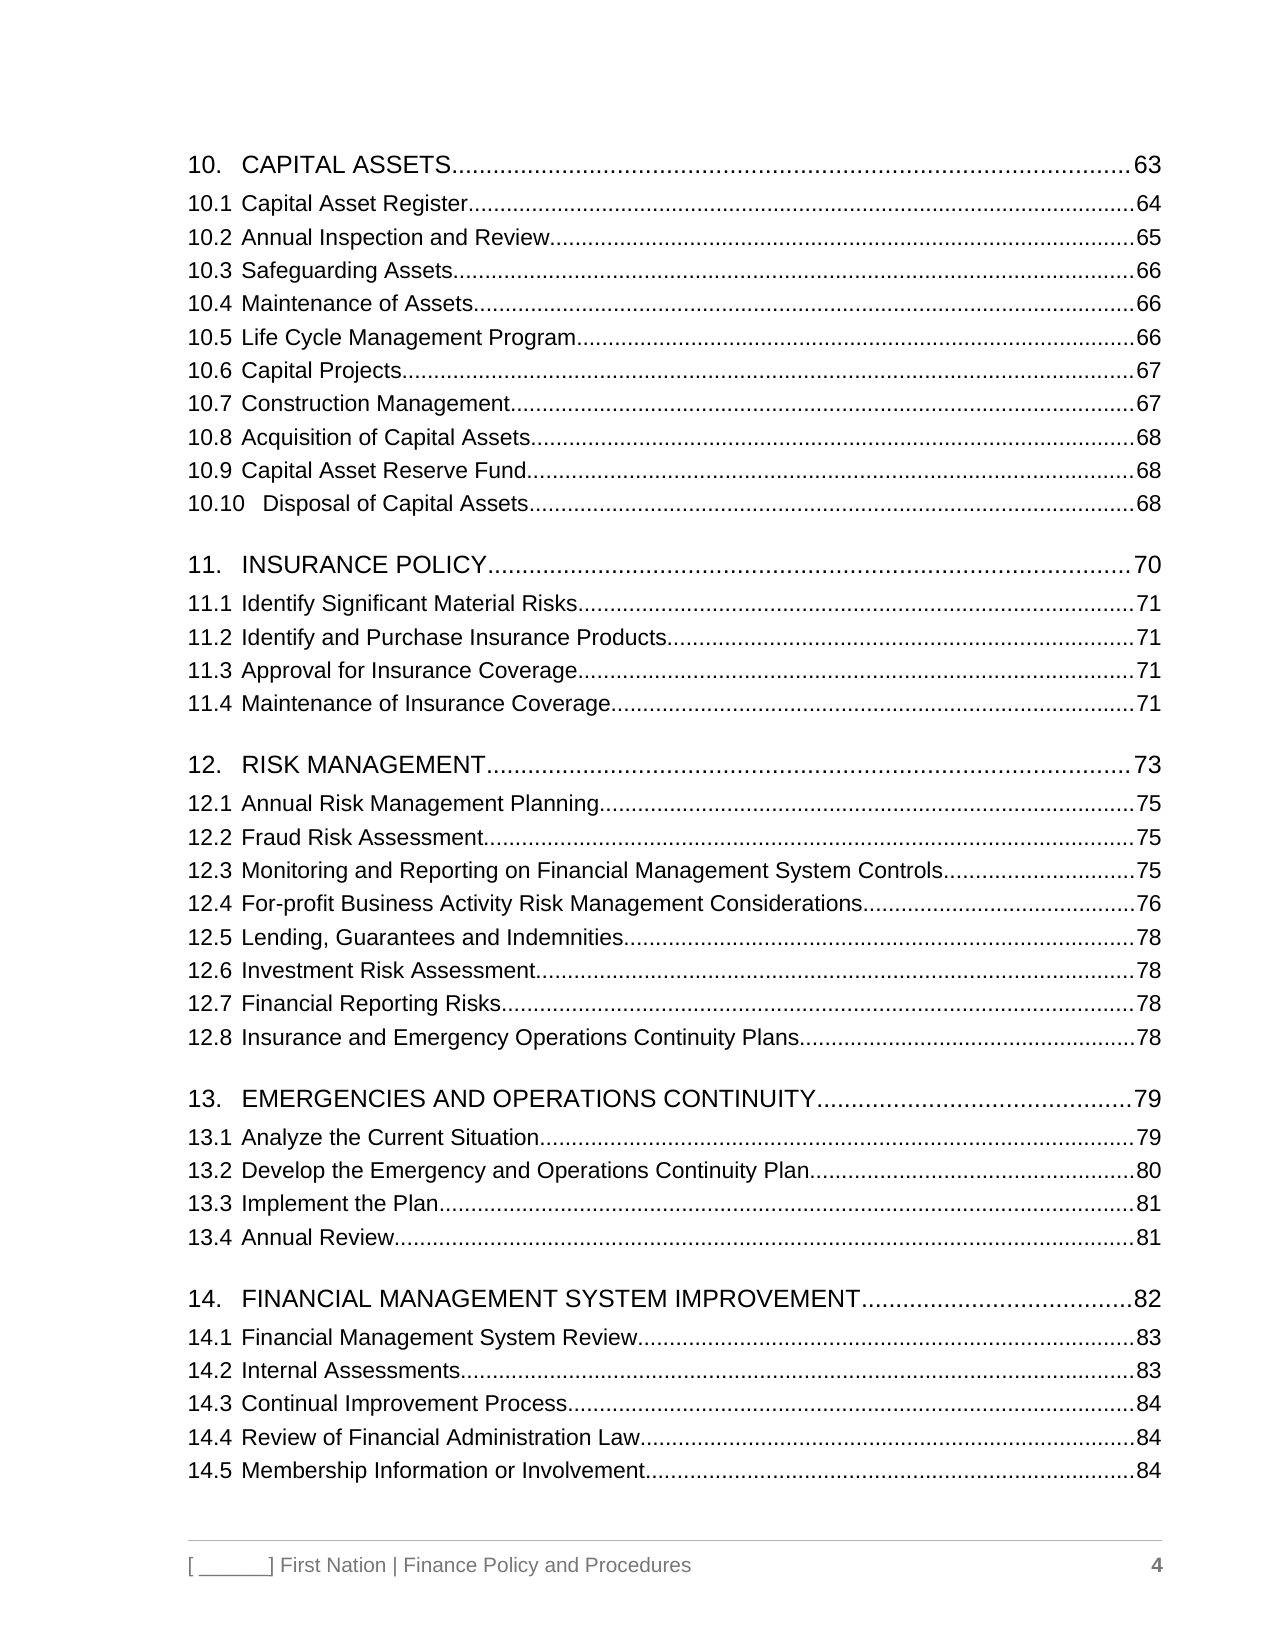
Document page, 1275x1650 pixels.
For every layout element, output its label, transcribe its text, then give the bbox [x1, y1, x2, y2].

text 11.1 Identify Significant Material Risks 71 [187, 587, 1162, 617]
text 14.4 Review of Financial Administration Law 84 [187, 1421, 1162, 1450]
text 14.3 Continual Improvement Process 84 [187, 1387, 1162, 1417]
text 10.3 Safeguarding Assets 66 [187, 254, 1162, 283]
text 10.5 Life Cycle Management Program 66 [187, 321, 1162, 350]
text 13.3 Implement the Plan 81 [187, 1187, 1162, 1217]
text 12.1 Annual Risk Management Planning 75 [187, 787, 1162, 817]
text 13. EMERGENCIES AND OPERATIONS CONTINUITY 79 [187, 1083, 1162, 1112]
text 14.2 Internal Assessments 83 [187, 1354, 1162, 1383]
text 11.4 Maintenance of Insurance Coverage 71 [187, 687, 1162, 717]
text 12.4 For-profit Business Activity Risk Management Considerations 76 [187, 887, 1162, 917]
text 13.2 Develop the Emergency and Operations Continuity Plan 80 [187, 1154, 1162, 1183]
text 14.1 Financial Management System Review 83 [187, 1321, 1162, 1350]
text 11. INSURANCE POLICY 70 [187, 550, 1162, 579]
text 13.1 Analyze the Current Situation 79 [187, 1121, 1162, 1150]
text 10.7 Construction Management 67 [187, 387, 1162, 417]
text 12.6 Investment Risk Assessment 78 [187, 954, 1162, 983]
text 11.2 Identify and Purchase Insurance Products 71 [187, 621, 1162, 650]
text 10.4 Maintenance of Assets 66 [187, 287, 1162, 317]
text 14. FINANCIAL MANAGEMENT SYSTEM IMPROVEMENT 82 [187, 1283, 1162, 1312]
text 10.10 Disposal of Capital Assets 68 [187, 487, 1162, 517]
text 10.9 Capital Asset Reserve Fund 68 [187, 454, 1162, 483]
text 14.5 Membership Information or Involvement 84 [187, 1454, 1162, 1483]
text 12.2 Fraud Risk Assessment 75 [187, 821, 1162, 850]
text 12.8 Insurance and Emergency Operations Continuity Plans 78 [187, 1021, 1162, 1050]
text 12. Risk management 73 [187, 750, 1162, 779]
text 10. Capital assets 63 [187, 150, 1162, 179]
text 10.8 Acquisition of Capital Assets 68 [187, 421, 1162, 450]
text 10.6 Capital Projects 67 [187, 354, 1162, 383]
text 12.7 Financial Reporting Risks 78 [187, 987, 1162, 1017]
text 11.3 Approval for Insurance Coverage 71 [187, 654, 1162, 683]
text 10.1 Capital Asset Register 64 [187, 187, 1162, 217]
text 10.2 Annual Inspection and Review 65 [187, 221, 1162, 250]
text 13.4 Annual Review 81 [187, 1221, 1162, 1250]
text 12.3 Monitoring and Reporting on Financial Management System Controls 75 [187, 854, 1162, 883]
text 12.5 Lending, Guarantees and Indemnities 78 [187, 921, 1162, 950]
